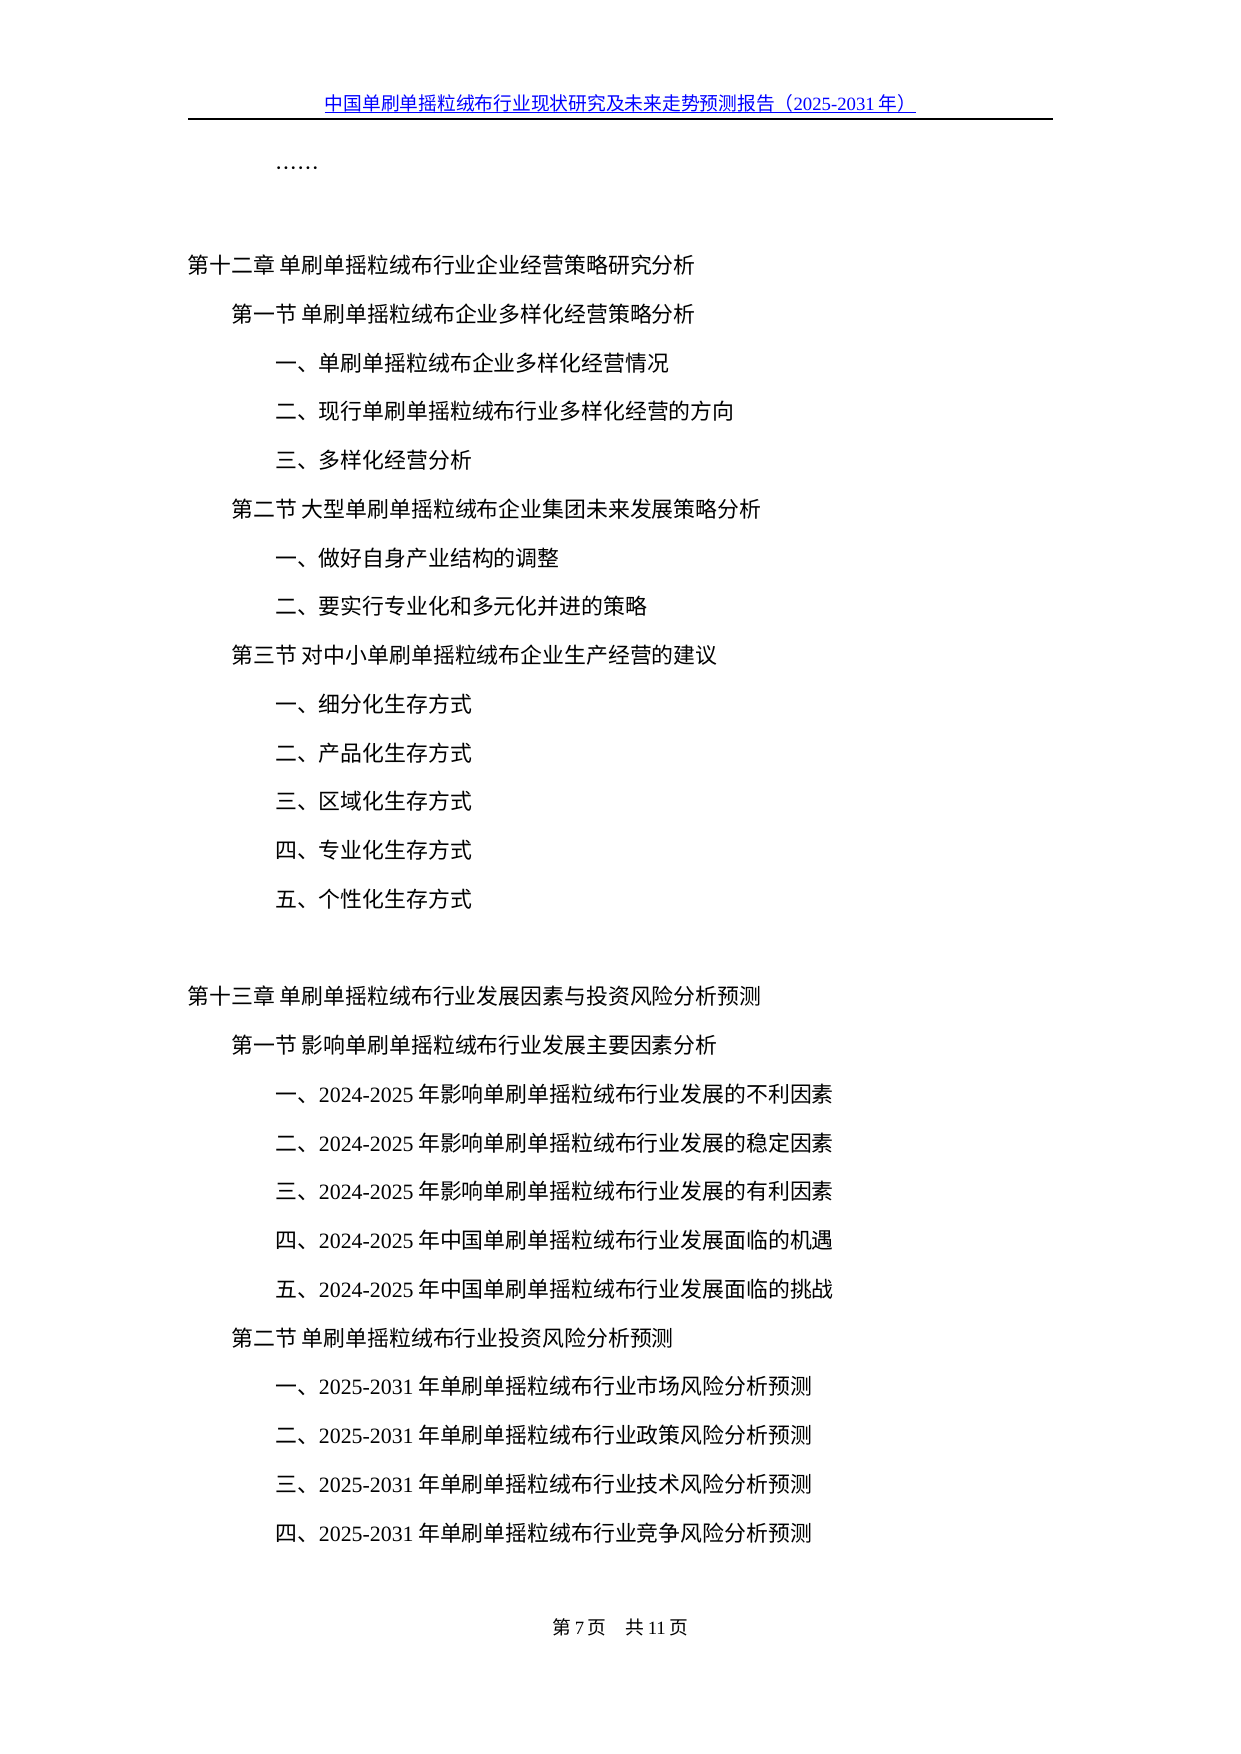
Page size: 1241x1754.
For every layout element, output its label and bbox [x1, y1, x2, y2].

text [187, 150, 1053, 1548]
